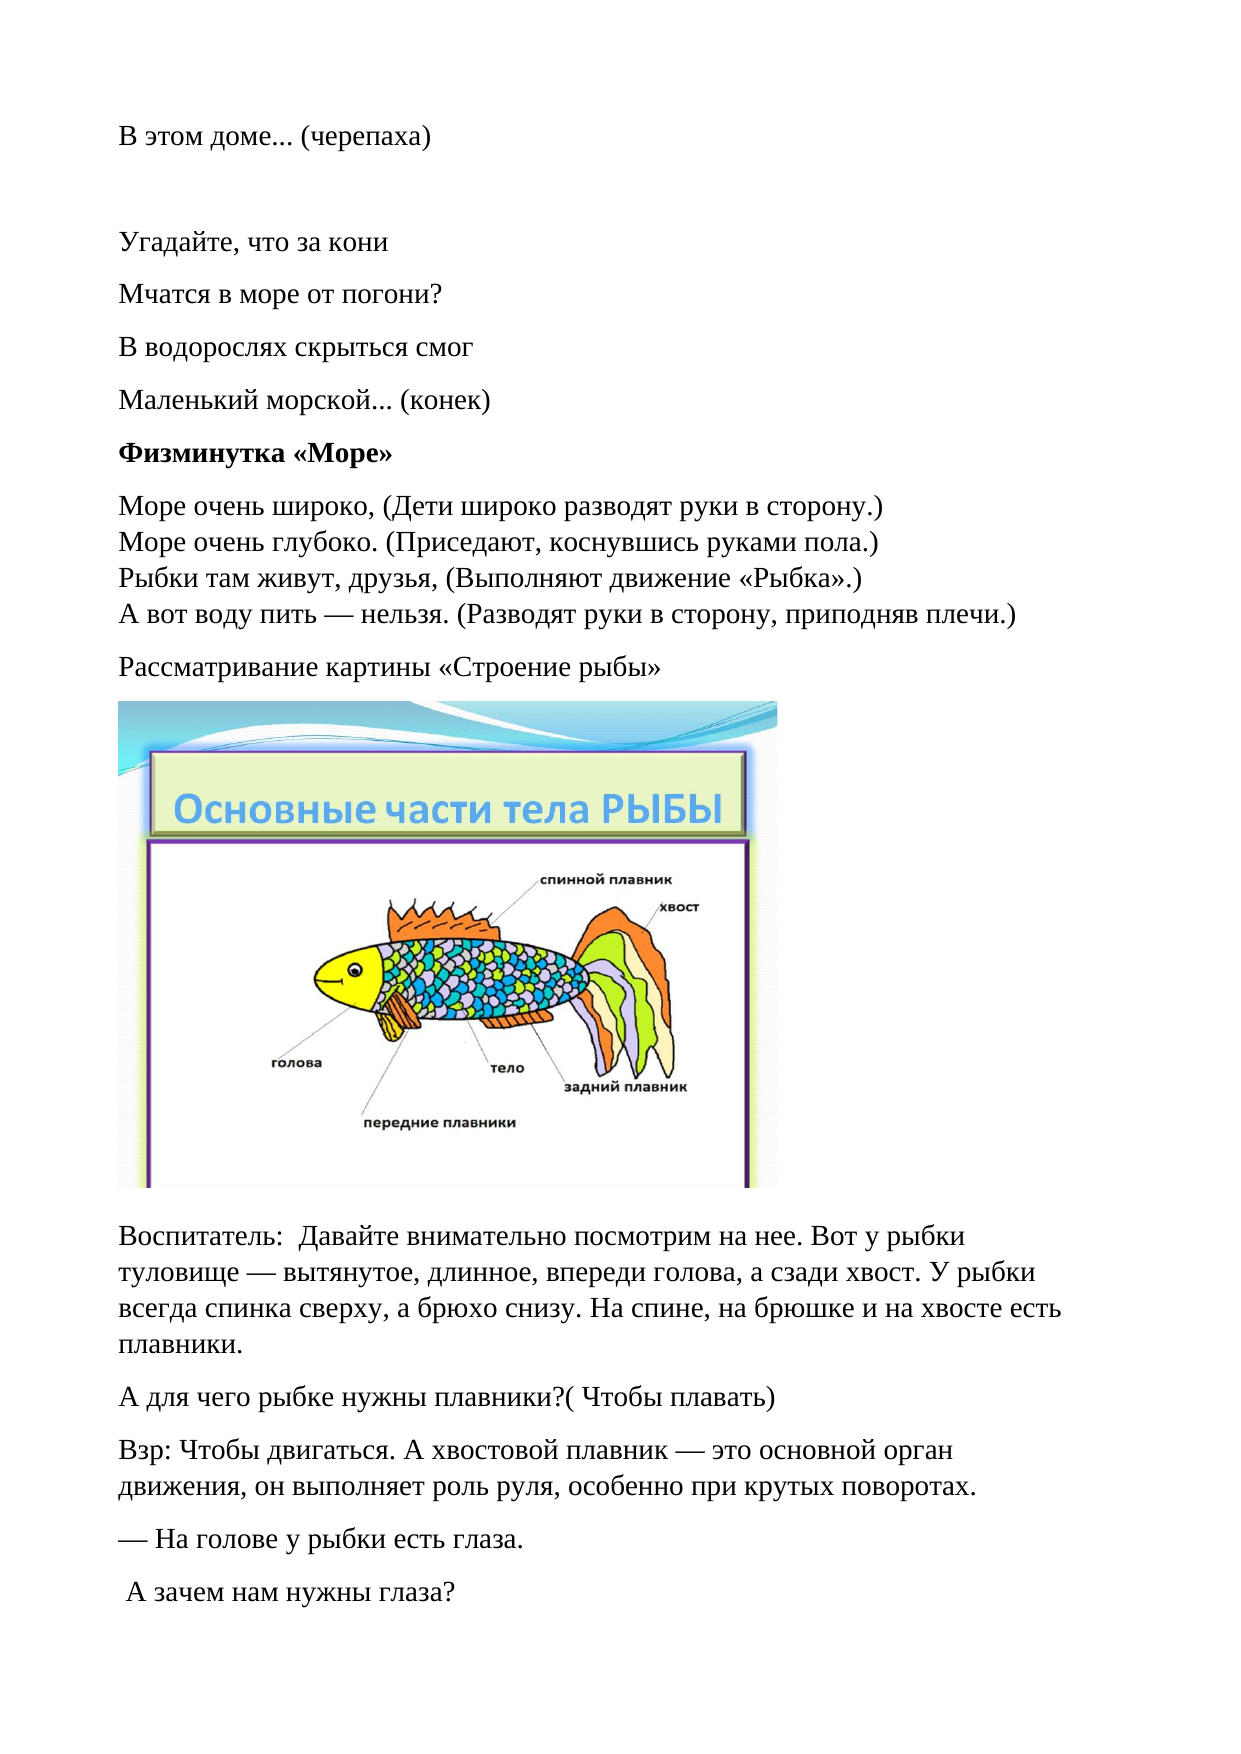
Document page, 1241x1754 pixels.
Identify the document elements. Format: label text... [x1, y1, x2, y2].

text В этом доме... (черепаха) [118, 118, 1063, 152]
text — На голове у рыбки есть глаза. [118, 1521, 1063, 1555]
text Воспитатель: Давайте внимательно посмотрим на нее. Вот у рыбки туловище — вытянутое, длинное, впереди голова, а сзади хвост. У рыбки всегда спинка сверху, а брюхо снизу. На спине, на брюшке и на хвосте есть плавники. [118, 1218, 1063, 1360]
picture [118, 701, 778, 1200]
text А для чего рыбке нужны плавники?( Чтобы плавать) [118, 1379, 1063, 1413]
text Море очень широко, (Дети широко разводят руки в сторону.) Море очень глубоко. (Приседают, коснувшись руками пола.) Рыбки там живут, друзья, (Выполняют движение «Рыбка».) А вот воду пить — нельзя. (Разводят руки в сторону, приподняв плечи.) [118, 488, 1063, 630]
text А зачем нам нужны глаза? [118, 1574, 1063, 1607]
text Физминутка «Море» [118, 435, 1063, 468]
text Маленький морской... (конек) [118, 382, 1063, 416]
text Рассматривание картины «Строение рыбы» [118, 649, 1063, 683]
text Взр: Чтобы двигаться. А хвостовой плавник — это основной орган движения, он выполняет роль руля, особенно при крутых поворотах. [118, 1432, 1063, 1502]
text В водорослях скрыться смог [118, 329, 1063, 363]
text Мчатся в море от погони? [118, 277, 1063, 310]
text Угадайте, что за кони [118, 224, 1063, 257]
